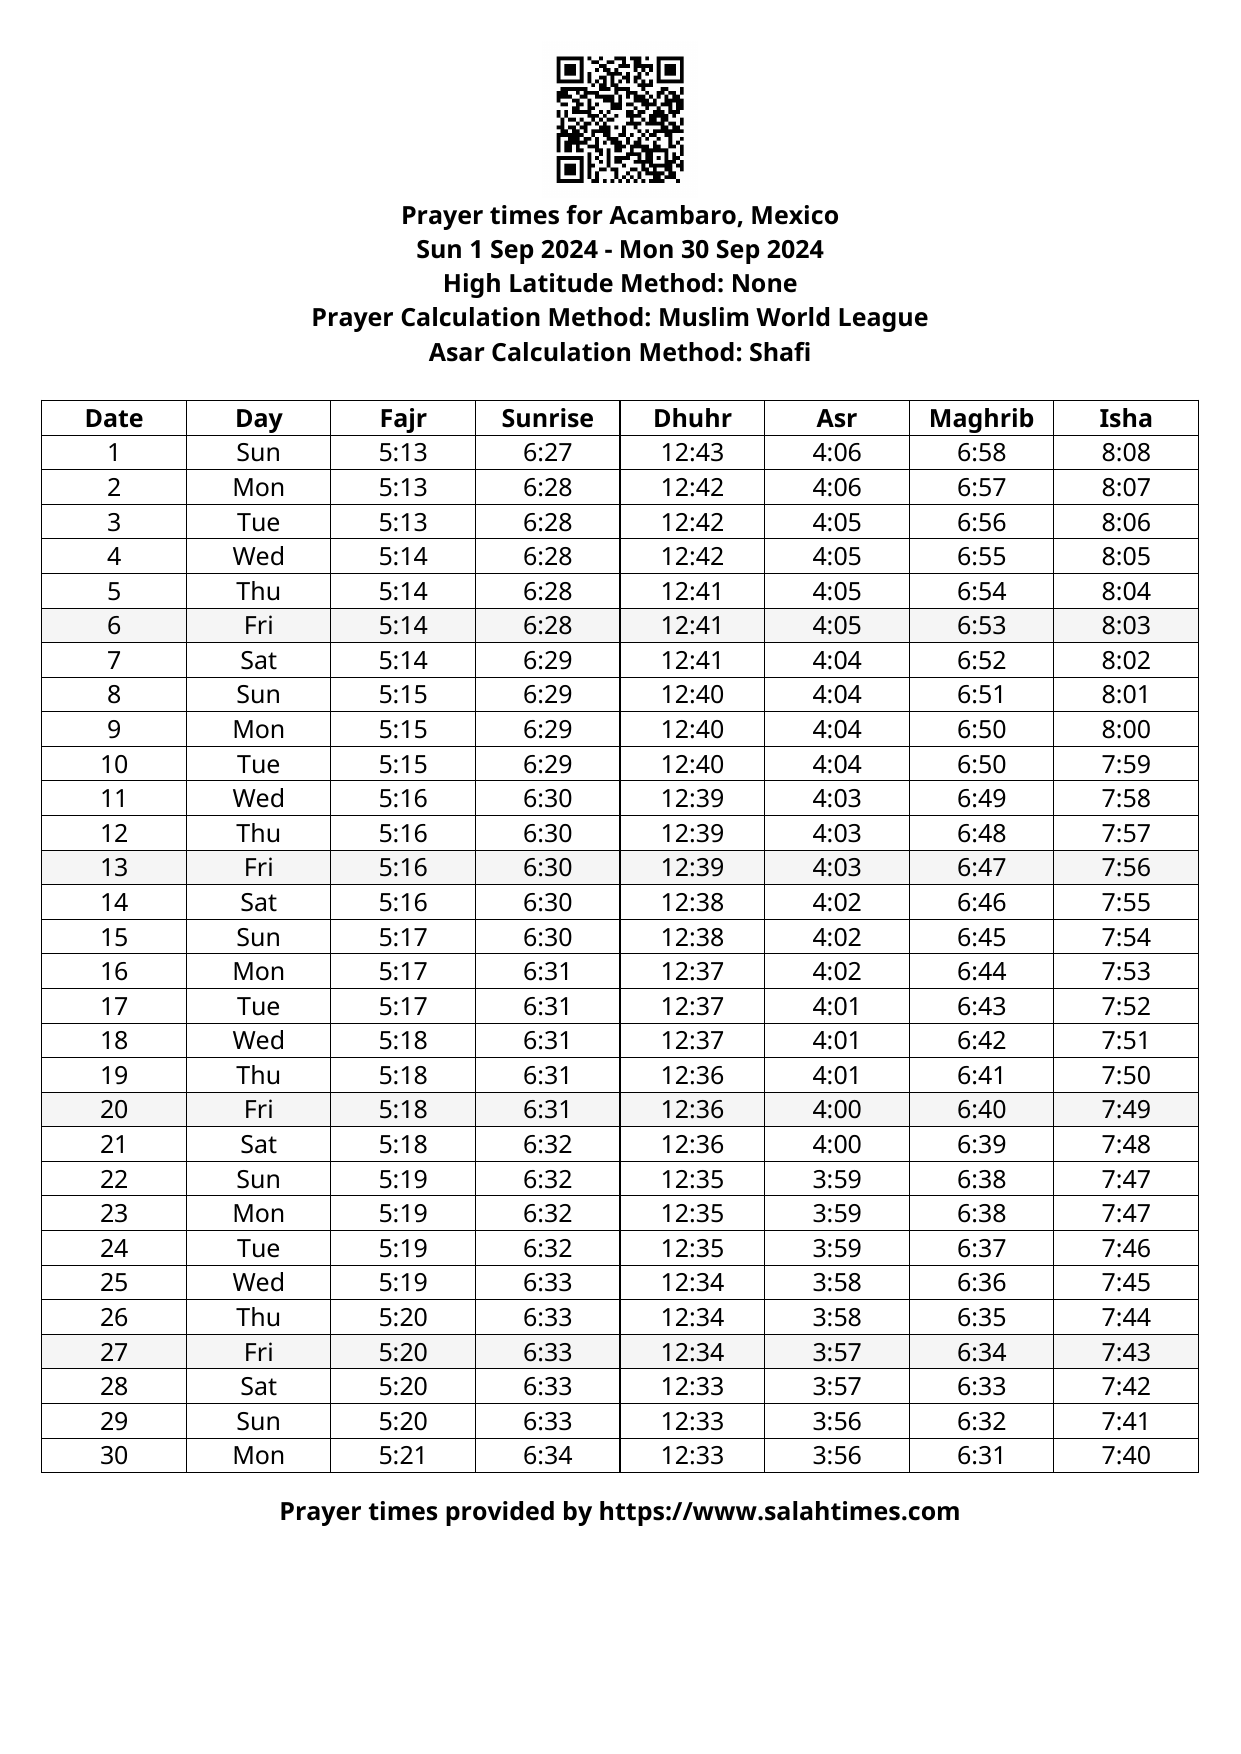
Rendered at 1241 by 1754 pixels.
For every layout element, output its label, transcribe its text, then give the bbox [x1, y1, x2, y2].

table_cell 6:31 [910, 1439, 1053, 1472]
table_cell 6:36 [910, 1266, 1053, 1299]
table_cell 4:03 [765, 816, 909, 849]
table_cell 3:59 [765, 1231, 909, 1264]
table_cell 4:01 [765, 1058, 909, 1092]
table_cell 6:38 [910, 1196, 1053, 1230]
table_header Maghrib [910, 401, 1053, 434]
table_cell 7:40 [1054, 1439, 1198, 1472]
table_cell 26 [42, 1300, 186, 1334]
table_cell 5:19 [331, 1162, 475, 1195]
table_cell 5:16 [331, 781, 475, 815]
table_cell 6:47 [910, 851, 1053, 884]
table_cell 6:28 [476, 470, 619, 504]
table_cell 8 [42, 678, 186, 711]
table_cell Tue [187, 505, 330, 538]
table_cell 6:41 [910, 1058, 1053, 1092]
table_cell 7 [42, 643, 186, 677]
table_cell 12:36 [621, 1093, 764, 1126]
table_cell 6:57 [910, 470, 1053, 504]
table_cell 4:03 [765, 781, 909, 815]
table_cell 6:32 [910, 1404, 1053, 1437]
table_cell 12:36 [621, 1058, 764, 1092]
table_cell 4:02 [765, 954, 909, 988]
table_cell 18 [42, 1024, 186, 1057]
table_cell 6:45 [910, 920, 1053, 953]
table_cell 5:13 [331, 436, 475, 469]
table_cell 15 [42, 920, 186, 953]
table_cell 5:14 [331, 643, 475, 677]
table_cell 7:41 [1054, 1404, 1198, 1437]
table_cell 6:48 [910, 816, 1053, 849]
table_cell 6:49 [910, 781, 1053, 815]
table_cell 4:06 [765, 436, 909, 469]
table_cell 12:42 [621, 505, 764, 538]
text Sun 1 Sep 2024 - Mon 30 Sep 2024 [42, 232, 1198, 266]
table_cell 14 [42, 885, 186, 919]
table_cell 5:18 [331, 1093, 475, 1126]
table_cell 4:02 [765, 920, 909, 953]
table_cell 7:43 [1054, 1335, 1198, 1368]
table_cell 2 [42, 470, 186, 504]
table_cell Mon [187, 954, 330, 988]
table_cell 7:56 [1054, 851, 1198, 884]
table_cell 1 [42, 436, 186, 469]
table_cell 8:02 [1054, 643, 1198, 677]
table_cell Mon [187, 470, 330, 504]
table_cell 6:46 [910, 885, 1053, 919]
table_cell 6:32 [476, 1162, 619, 1195]
table_cell 6:40 [910, 1093, 1053, 1126]
table_cell 29 [42, 1404, 186, 1437]
table_cell 5:15 [331, 747, 475, 780]
table_cell 7:54 [1054, 920, 1198, 953]
text Asar Calculation Method: Shafi [42, 334, 1198, 368]
table_cell 6:31 [476, 989, 619, 1022]
table_cell 3:59 [765, 1162, 909, 1195]
table_cell 4:02 [765, 885, 909, 919]
table_cell 7:49 [1054, 1093, 1198, 1126]
table_cell 16 [42, 954, 186, 988]
table_cell 3:56 [765, 1404, 909, 1437]
table_cell 21 [42, 1127, 186, 1161]
table_cell 12:38 [621, 885, 764, 919]
table_cell 4:01 [765, 1024, 909, 1057]
table_cell 12:37 [621, 954, 764, 988]
table_cell 5:16 [331, 816, 475, 849]
table_cell 6:55 [910, 539, 1053, 573]
table_cell 3:58 [765, 1300, 909, 1334]
table_cell Fri [187, 851, 330, 884]
table_cell 30 [42, 1439, 186, 1472]
table_cell 6:33 [476, 1404, 619, 1437]
table_cell 5:15 [331, 712, 475, 746]
table_cell 6:28 [476, 505, 619, 538]
table_cell 6:33 [910, 1369, 1053, 1403]
table_cell 7:47 [1054, 1196, 1198, 1230]
table_cell Tue [187, 1231, 330, 1264]
table_cell 6:32 [476, 1127, 619, 1161]
table_cell Thu [187, 1058, 330, 1092]
table_cell 6:33 [476, 1335, 619, 1368]
table_cell 27 [42, 1335, 186, 1368]
table_cell 6:30 [476, 816, 619, 849]
table_cell 4:05 [765, 609, 909, 642]
table_cell 5:19 [331, 1266, 475, 1299]
table_cell 11 [42, 781, 186, 815]
table_cell Sat [187, 1127, 330, 1161]
table_cell 7:57 [1054, 816, 1198, 849]
table_cell 6:50 [910, 712, 1053, 746]
table_cell 5:20 [331, 1300, 475, 1334]
table_cell 7:50 [1054, 1058, 1198, 1092]
picture [542, 41, 699, 198]
table_cell 6:53 [910, 609, 1053, 642]
table_cell 4:03 [765, 851, 909, 884]
table_cell 12:34 [621, 1266, 764, 1299]
table_cell Thu [187, 816, 330, 849]
table_cell 12:34 [621, 1300, 764, 1334]
table_cell 6:44 [910, 954, 1053, 988]
table_cell 7:42 [1054, 1369, 1198, 1403]
table_cell 6:30 [476, 920, 619, 953]
table_cell 5:15 [331, 678, 475, 711]
table_cell 6:30 [476, 851, 619, 884]
table_cell 7:58 [1054, 781, 1198, 815]
table_cell 6:28 [476, 609, 619, 642]
table_cell 12:41 [621, 609, 764, 642]
table_cell 4:04 [765, 678, 909, 711]
table_cell Tue [187, 747, 330, 780]
table_cell 12:38 [621, 920, 764, 953]
table_cell 10 [42, 747, 186, 780]
table_cell 6:31 [476, 1024, 619, 1057]
table_cell 6:42 [910, 1024, 1053, 1057]
table_cell 6:34 [476, 1439, 619, 1472]
table_cell 6:51 [910, 678, 1053, 711]
table_cell 5:18 [331, 1024, 475, 1057]
table_cell Fri [187, 1335, 330, 1368]
table_cell Mon [187, 1196, 330, 1230]
table_header Fajr [331, 401, 475, 434]
text Prayer Calculation Method: Muslim World League [42, 300, 1198, 334]
table_cell 4:05 [765, 539, 909, 573]
table_cell Fri [187, 1093, 330, 1126]
table_cell 5:21 [331, 1439, 475, 1472]
table_cell 12:36 [621, 1127, 764, 1161]
table_cell 12:33 [621, 1369, 764, 1403]
table_cell Wed [187, 1266, 330, 1299]
table_cell 12:35 [621, 1231, 764, 1264]
table_cell 12:41 [621, 574, 764, 607]
table_cell 6:29 [476, 747, 619, 780]
table_cell 12 [42, 816, 186, 849]
text Prayer times for Acambaro, Mexico [42, 198, 1198, 232]
table_cell 5:13 [331, 470, 475, 504]
table_cell 7:51 [1054, 1024, 1198, 1057]
table_cell 8:06 [1054, 505, 1198, 538]
table_cell 22 [42, 1162, 186, 1195]
table_cell 12:43 [621, 436, 764, 469]
table_cell 7:47 [1054, 1162, 1198, 1195]
table_cell 6:35 [910, 1300, 1053, 1334]
table_cell 6:28 [476, 574, 619, 607]
table_cell 24 [42, 1231, 186, 1264]
table_cell Fri [187, 609, 330, 642]
table_cell 3:58 [765, 1266, 909, 1299]
table_cell 12:34 [621, 1335, 764, 1368]
table_cell 6 [42, 609, 186, 642]
table_cell 5:17 [331, 989, 475, 1022]
table_cell 5:14 [331, 609, 475, 642]
table_header Dhuhr [621, 401, 764, 434]
table_cell 12:39 [621, 781, 764, 815]
table_cell 6:43 [910, 989, 1053, 1022]
table_cell 5 [42, 574, 186, 607]
table_cell Wed [187, 1024, 330, 1057]
table_cell 6:50 [910, 747, 1053, 780]
table_header Sunrise [476, 401, 619, 434]
table_cell Mon [187, 1439, 330, 1472]
table_cell 6:32 [476, 1196, 619, 1230]
table_cell 6:52 [910, 643, 1053, 677]
table_cell 5:17 [331, 954, 475, 988]
table_cell Sun [187, 920, 330, 953]
table_cell 12:40 [621, 747, 764, 780]
table_header Date [42, 401, 186, 434]
table_cell 7:52 [1054, 989, 1198, 1022]
table_cell 8:07 [1054, 470, 1198, 504]
table_cell 4:04 [765, 643, 909, 677]
table_cell 6:31 [476, 1058, 619, 1092]
table_cell 6:58 [910, 436, 1053, 469]
table_cell Sat [187, 1369, 330, 1403]
table_cell Sun [187, 1162, 330, 1195]
table_cell 4:05 [765, 574, 909, 607]
table_cell 7:45 [1054, 1266, 1198, 1299]
table_cell 4:04 [765, 712, 909, 746]
table_cell 7:44 [1054, 1300, 1198, 1334]
table_cell 5:19 [331, 1196, 475, 1230]
table_cell 7:53 [1054, 954, 1198, 988]
table_cell 5:18 [331, 1058, 475, 1092]
table_cell 6:33 [476, 1300, 619, 1334]
table_header Day [187, 401, 330, 434]
table_cell 8:03 [1054, 609, 1198, 642]
table_cell 4:01 [765, 989, 909, 1022]
table_cell 12:42 [621, 539, 764, 573]
table_cell 6:29 [476, 643, 619, 677]
table_cell 5:20 [331, 1404, 475, 1437]
table_cell Thu [187, 1300, 330, 1334]
table_header Asr [765, 401, 909, 434]
table_cell 5:18 [331, 1127, 475, 1161]
text Prayer times provided by https://www.salahtimes.com [42, 1494, 1198, 1528]
table_cell 6:30 [476, 781, 619, 815]
table_cell 5:14 [331, 574, 475, 607]
table_cell 4 [42, 539, 186, 573]
table_header Isha [1054, 401, 1198, 434]
table_cell 3:57 [765, 1369, 909, 1403]
text High Latitude Method: None [42, 266, 1198, 300]
table_cell 5:20 [331, 1335, 475, 1368]
table_cell 3:56 [765, 1439, 909, 1472]
table_cell 12:33 [621, 1439, 764, 1472]
table_cell 12:39 [621, 816, 764, 849]
table_cell 17 [42, 989, 186, 1022]
table_cell Sat [187, 643, 330, 677]
table_cell 12:42 [621, 470, 764, 504]
table_cell 5:19 [331, 1231, 475, 1264]
table_cell 6:28 [476, 539, 619, 573]
table_cell 20 [42, 1093, 186, 1126]
table_cell Sat [187, 885, 330, 919]
table_cell 9 [42, 712, 186, 746]
table_cell 13 [42, 851, 186, 884]
table_cell 6:29 [476, 712, 619, 746]
table_cell 5:13 [331, 505, 475, 538]
table_cell Sun [187, 678, 330, 711]
table_cell 23 [42, 1196, 186, 1230]
table_cell 4:00 [765, 1093, 909, 1126]
table_cell 3:57 [765, 1335, 909, 1368]
table_cell 6:33 [476, 1369, 619, 1403]
table_cell Tue [187, 989, 330, 1022]
table_cell 4:06 [765, 470, 909, 504]
table_cell 12:35 [621, 1162, 764, 1195]
table_cell 6:27 [476, 436, 619, 469]
table_cell 6:32 [476, 1231, 619, 1264]
table_cell 6:34 [910, 1335, 1053, 1368]
table_cell 5:16 [331, 885, 475, 919]
table_cell 5:20 [331, 1369, 475, 1403]
table_cell Thu [187, 574, 330, 607]
table_cell 6:56 [910, 505, 1053, 538]
table_cell Sun [187, 436, 330, 469]
table_cell 12:35 [621, 1196, 764, 1230]
table_cell 6:29 [476, 678, 619, 711]
table_cell 12:40 [621, 678, 764, 711]
table_cell Sun [187, 1404, 330, 1437]
table_cell 5:17 [331, 920, 475, 953]
table_cell 6:31 [476, 1093, 619, 1126]
table_cell 6:31 [476, 954, 619, 988]
table_cell 6:33 [476, 1266, 619, 1299]
table_cell Wed [187, 781, 330, 815]
table_cell 25 [42, 1266, 186, 1299]
table_cell 12:33 [621, 1404, 764, 1437]
table_cell 6:54 [910, 574, 1053, 607]
table_cell 4:00 [765, 1127, 909, 1161]
table_cell 8:00 [1054, 712, 1198, 746]
table_cell 7:55 [1054, 885, 1198, 919]
table_cell 3 [42, 505, 186, 538]
table_cell 8:01 [1054, 678, 1198, 711]
table_cell 7:46 [1054, 1231, 1198, 1264]
table_cell 5:14 [331, 539, 475, 573]
table_cell 12:37 [621, 1024, 764, 1057]
table_cell 8:08 [1054, 436, 1198, 469]
table_cell 7:48 [1054, 1127, 1198, 1161]
table_cell 8:04 [1054, 574, 1198, 607]
table_cell 4:04 [765, 747, 909, 780]
table_cell 3:59 [765, 1196, 909, 1230]
table_cell 19 [42, 1058, 186, 1092]
table_cell 6:37 [910, 1231, 1053, 1264]
table_cell 4:05 [765, 505, 909, 538]
table_cell 12:41 [621, 643, 764, 677]
table_cell 6:38 [910, 1162, 1053, 1195]
table_cell 12:37 [621, 989, 764, 1022]
table_cell 28 [42, 1369, 186, 1403]
table_cell 6:39 [910, 1127, 1053, 1161]
table_cell Wed [187, 539, 330, 573]
table_cell 12:40 [621, 712, 764, 746]
table_cell 6:30 [476, 885, 619, 919]
table_cell 8:05 [1054, 539, 1198, 573]
table_cell 12:39 [621, 851, 764, 884]
table_cell Mon [187, 712, 330, 746]
table_cell 7:59 [1054, 747, 1198, 780]
table_cell 5:16 [331, 851, 475, 884]
